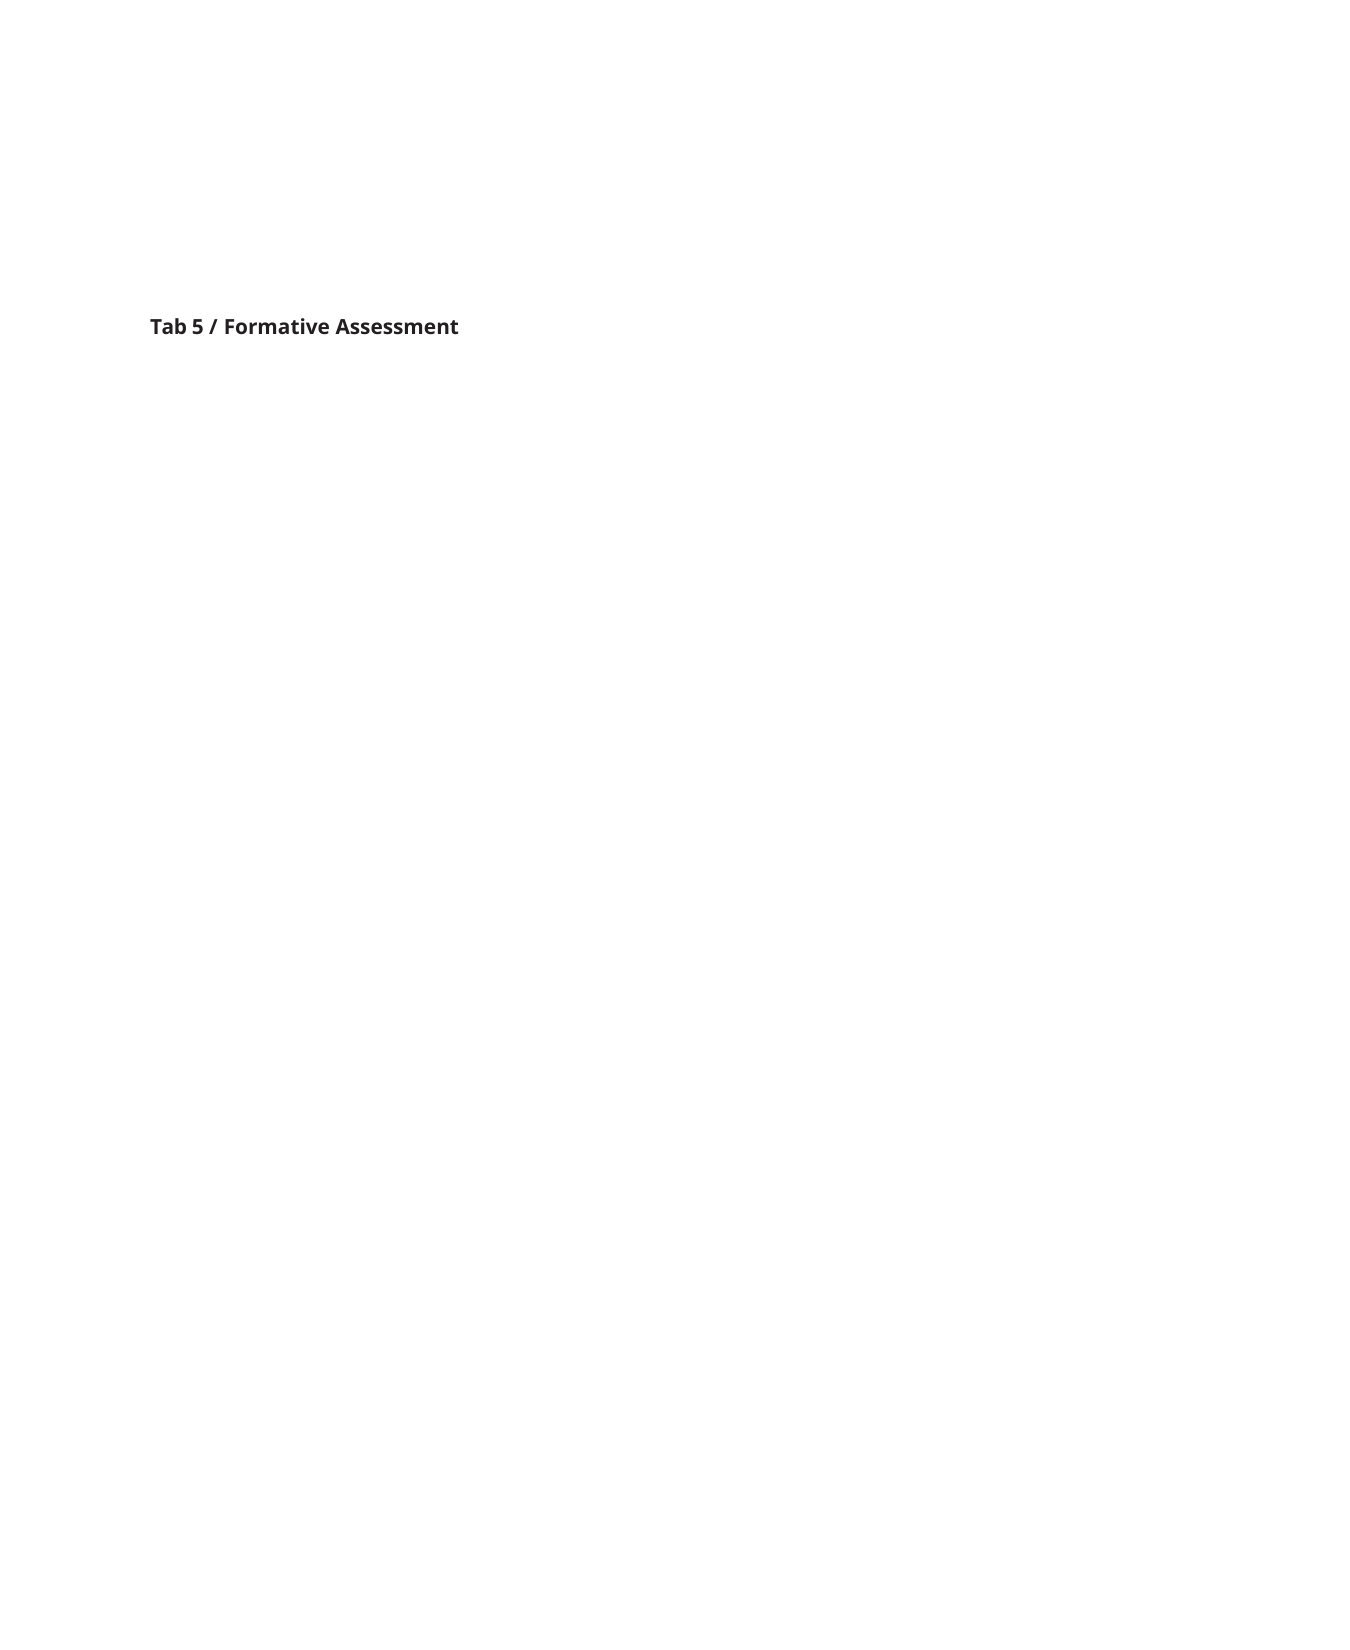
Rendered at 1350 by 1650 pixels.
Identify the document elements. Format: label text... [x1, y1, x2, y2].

text Tab 5 / Formative Assessment 23 [150, 310, 1260, 342]
